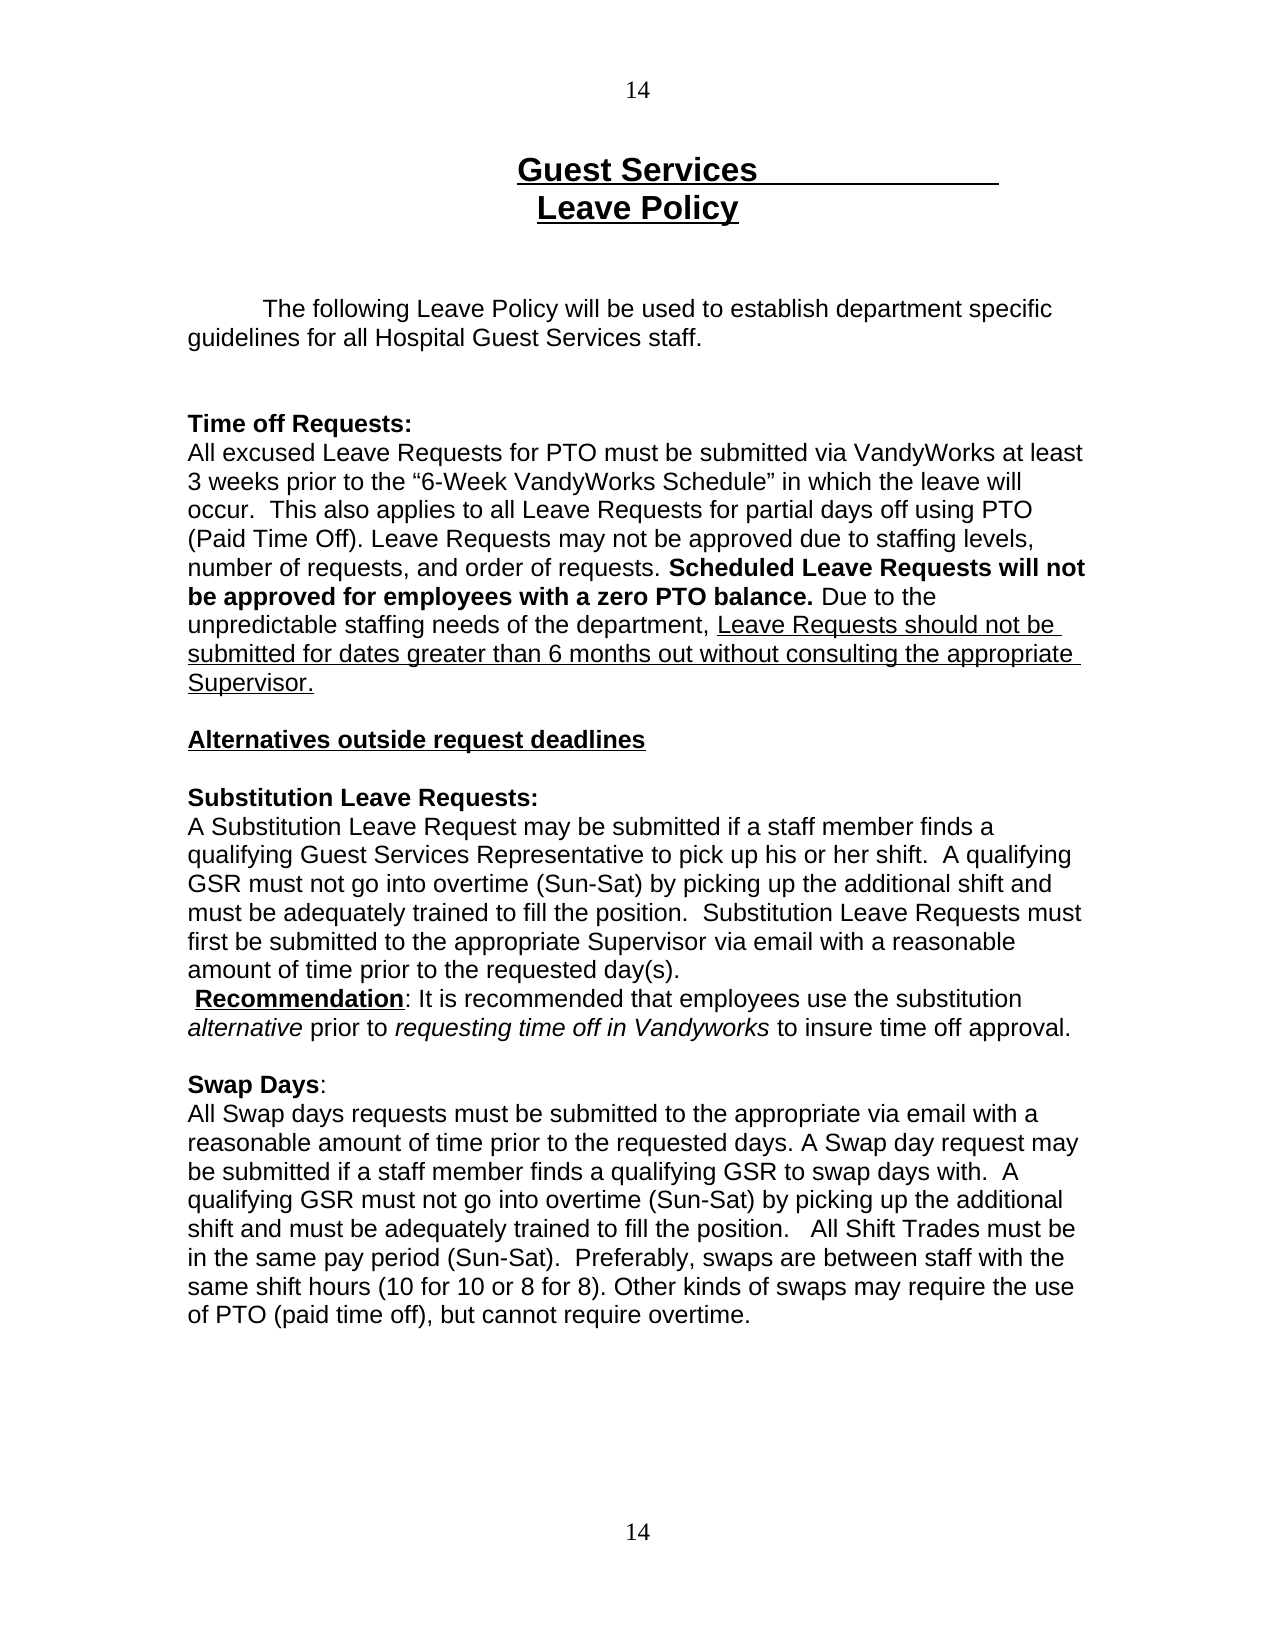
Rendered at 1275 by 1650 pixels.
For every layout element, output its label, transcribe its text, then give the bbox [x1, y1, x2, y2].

title Guest Services [187, 150, 1087, 188]
text Time off Requests: [187, 409, 1087, 438]
text Recommendation: It is recommended that employees use the substitution alternative prior to requesting time off in Vandyworks to insure time off approval. [187, 984, 1087, 1041]
text Alternatives outside request deadlines [187, 725, 1087, 754]
text The following Leave Policy will be used to establish department specific guidelines for all Hospital Guest Services staff. [187, 294, 1087, 351]
text All Swap days requests must be submitted to the appropriate via email with a reasonable amount of time prior to the requested days. A Swap day request may be submitted if a staff member finds a qualifying GSR to swap days with. A qualifying GSR must not go into overtime (Sun-Sat) by picking up the additional shift and must be adequately trained to fill the position. All Shift Trades must be in the same pay period (Sun-Sat). Preferably, swaps are between staff with the same shift hours (10 for 10 or 8 for 8). Other kinds of swaps may require the use of PTO (paid time off), but cannot require overtime. [187, 1099, 1087, 1329]
text Swap Days: [187, 1070, 1087, 1099]
text Substitution Leave Requests: [187, 783, 1087, 811]
text All excused Leave Requests for PTO must be submitted via VandyWorks at least 3 weeks prior to the “6-Week VandyWorks Schedule” in which the leave will occur. This also applies to all Leave Requests for partial days off using PTO (Paid Time Off). Leave Requests may not be approved due to staffing levels, number of requests, and order of requests. Scheduled Leave Requests will not be approved for employees with a zero PTO balance. Due to the unpredictable staffing needs of the department, Leave Requests should not be submitted for dates greater than 6 months out without consulting the appropriate Supervisor. [187, 438, 1087, 696]
title Leave Policy [187, 188, 1087, 227]
text A Substitution Leave Request may be submitted if a staff member finds a qualifying Guest Services Representative to pick up his or her shift. A qualifying GSR must not go into overtime (Sun-Sat) by picking up the additional shift and must be adequately trained to fill the position. Substitution Leave Requests must first be submitted to the appropriate Supervisor via email with a reasonable amount of time prior to the requested day(s). [187, 811, 1087, 984]
